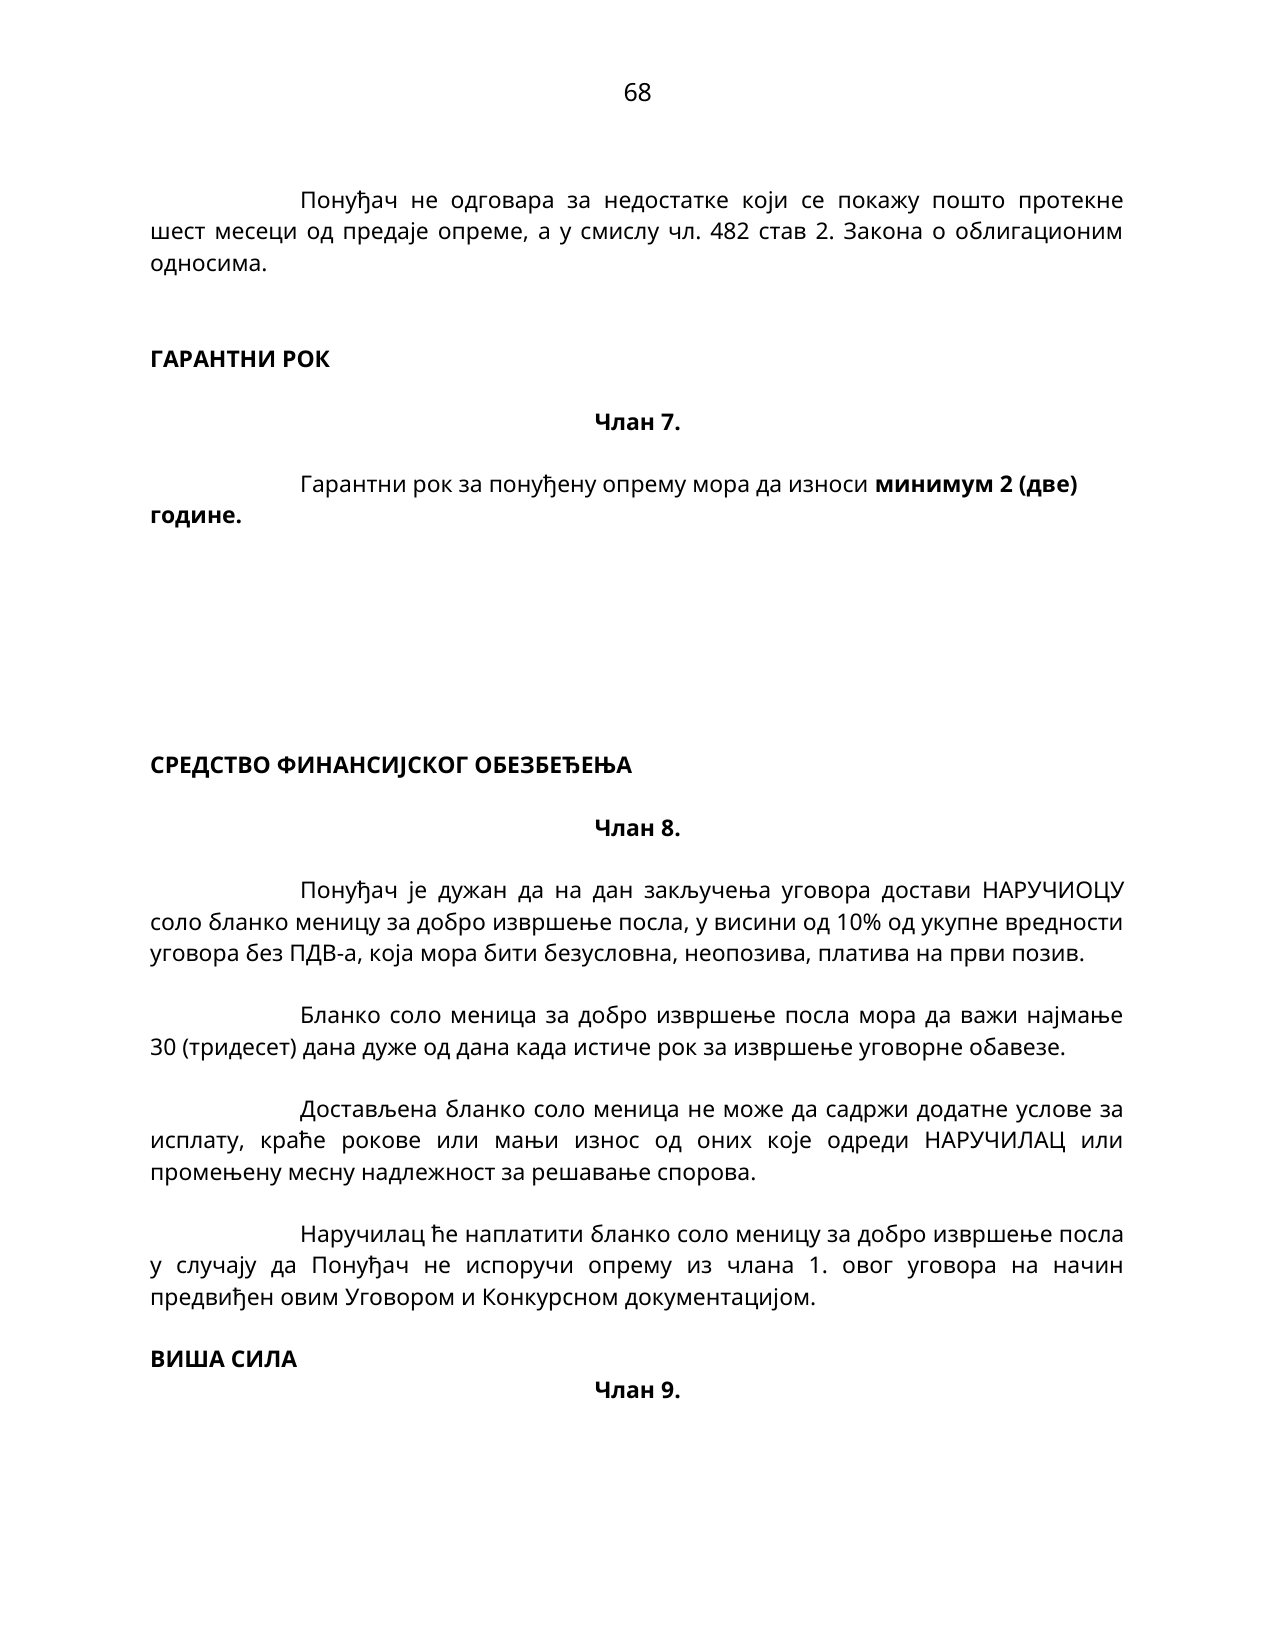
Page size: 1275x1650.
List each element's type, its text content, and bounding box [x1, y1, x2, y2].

text ГАРАНТНИ РОК [150, 343, 1125, 374]
text Бланко соло меница за добро извршење посла мора да важи најмање 30 (тридесет) дана дуже од дана када истиче рок за извршење уговорне обавезе. [150, 999, 1125, 1062]
text Гарантни рок за понуђену опрему мора да износи минимум 2 (две) године. [150, 468, 1125, 531]
text Члан 8. [150, 812, 1125, 843]
text Достављена бланко соло меница не може да садржи додатне услове за исплату, краће рокове или мањи износ од оних које одреди НАРУЧИЛАЦ или промењену месну надлежност за решавање спорова. [150, 1093, 1125, 1187]
text ВИША СИЛА [150, 1343, 1125, 1374]
text Наручилац ће наплатити бланко соло меницу за добро извршење посла у случају да Понуђач не испоручи опрему из члана 1. овог уговора на начин предвиђен овим Уговором и Конкурсном документацијом. [150, 1218, 1125, 1312]
text Члан 9. [150, 1374, 1125, 1406]
text СРЕДСТВО ФИНАНСИЈСКОГ ОБЕЗБЕЂЕЊА [150, 749, 1125, 781]
text Члан 7. [150, 406, 1125, 437]
text Понуђач је дужан да на дан закључења уговора достави НАРУЧИОЦУ соло бланко меницу за добро извршење посла, у висини од 10% од укупне вредности уговора без ПДВ-а, која мора бити безусловна, неопозива, платива на први позив. [150, 874, 1125, 968]
text Понуђач не одговара за недостатке који се покажу пошто протекне шест месеци од предаје опреме, а у смислу чл. 482 став 2. Закона о облигационим односима. [150, 184, 1125, 278]
